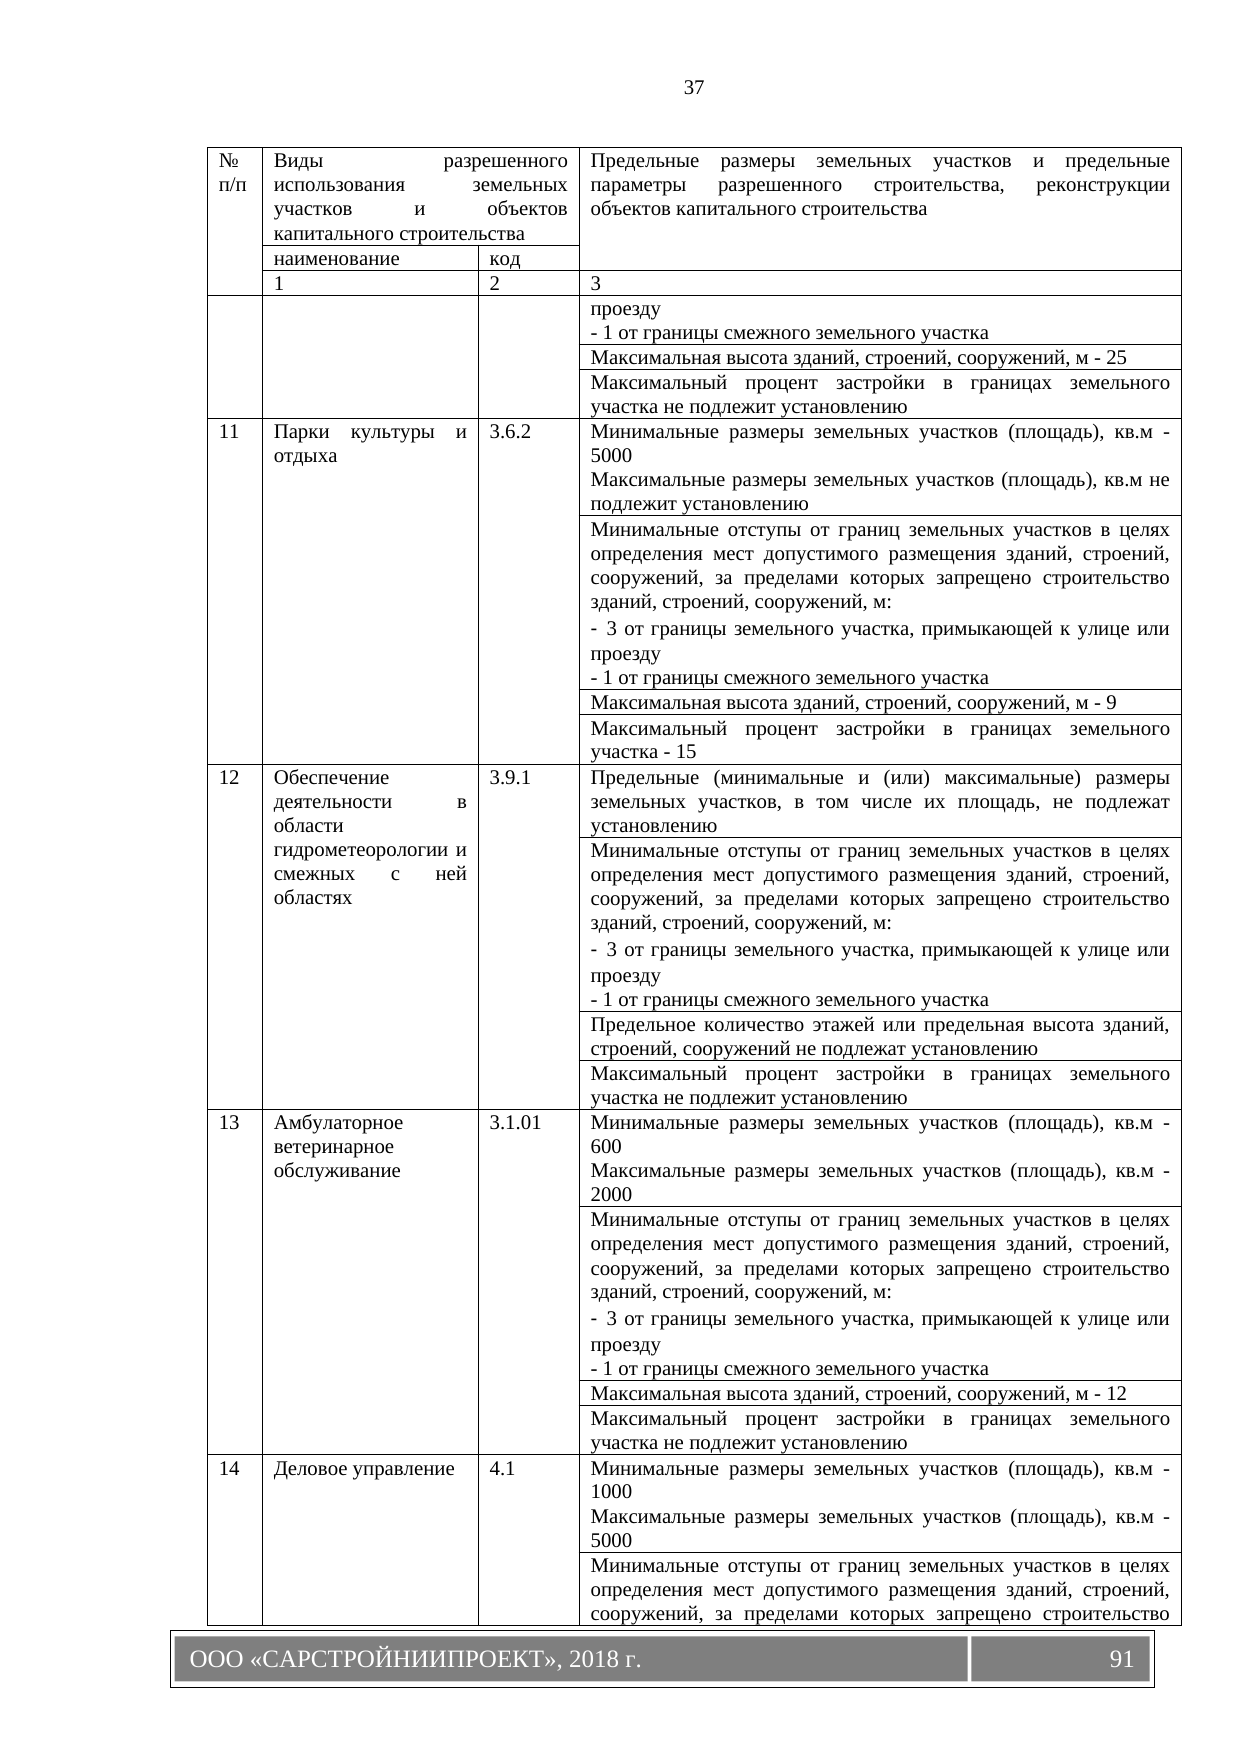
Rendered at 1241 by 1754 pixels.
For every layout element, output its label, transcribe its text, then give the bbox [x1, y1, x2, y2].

table_header № п/п [208, 148, 262, 295]
table_header Предельные размеры земельных участков и предельные параметры разрешенного строительства, реконструкции объектов капитального строительства [580, 148, 1181, 269]
table_cell Минимальные размеры земельных участков (площадь), кв.м - 5000 Максимальные размеры земельных участков (площадь), кв.м не подлежит установлению [580, 419, 1181, 515]
table_cell Максимальный процент застройки в границах земельного участка - 15 [580, 715, 1181, 763]
table_cell Амбулаторное ветеринарное обслуживание [263, 1110, 478, 1454]
table_cell 3.9.1 [479, 765, 579, 1109]
table_cell код [479, 246, 579, 269]
table_cell Максимальный процент застройки в границах земельного участка не подлежит установлению [580, 1406, 1181, 1454]
table_cell Максимальная высота зданий, строений, сооружений, м - 12 [580, 1381, 1181, 1405]
table_header Виды разрешенного использования земельных участков и объектов капитального строительства [263, 148, 579, 244]
table_cell 3.6.2 [479, 419, 579, 763]
table_cell 1 [263, 271, 478, 295]
table_cell наименование [263, 246, 478, 269]
table_cell 14 [208, 1455, 262, 1625]
table_cell 3.1.01 [479, 1110, 579, 1454]
table_cell 4.1 [479, 1455, 579, 1625]
table_cell 3 [580, 271, 1181, 295]
table_cell Минимальные размеры земельных участков (площадь), кв.м - 1000 Максимальные размеры земельных участков (площадь), кв.м - 5000 [580, 1455, 1181, 1552]
table_cell Предельные (минимальные и (или) максимальные) размеры земельных участков, в том числе их площадь, не подлежат установлению [580, 765, 1181, 837]
table_cell Максимальная высота зданий, строений, сооружений, м - 25 [580, 345, 1181, 369]
table_cell Максимальный процент застройки в границах земельного участка не подлежит установлению [580, 370, 1181, 418]
table_cell 12 [208, 765, 262, 1109]
table_cell Максимальный процент застройки в границах земельного участка не подлежит установлению [580, 1061, 1181, 1109]
table_cell Деловое управление [263, 1455, 478, 1625]
table_cell Предельное количество этажей или предельная высота зданий, строений, сооружений не подлежат установлению [580, 1012, 1181, 1060]
table_cell Парки культуры и отдыха [263, 419, 478, 763]
table_cell 2 [479, 271, 579, 295]
table_cell 13 [208, 1110, 262, 1454]
table_cell 11 [208, 419, 262, 763]
table_cell Обеспечение деятельности в области гидрометеорологии и смежных с ней областях [263, 765, 478, 1109]
table_cell Максимальная высота зданий, строений, сооружений, м - 9 [580, 690, 1181, 714]
table_cell Минимальные размеры земельных участков (площадь), кв.м - 600 Максимальные размеры земельных участков (площадь), кв.м - 2000 [580, 1110, 1181, 1206]
